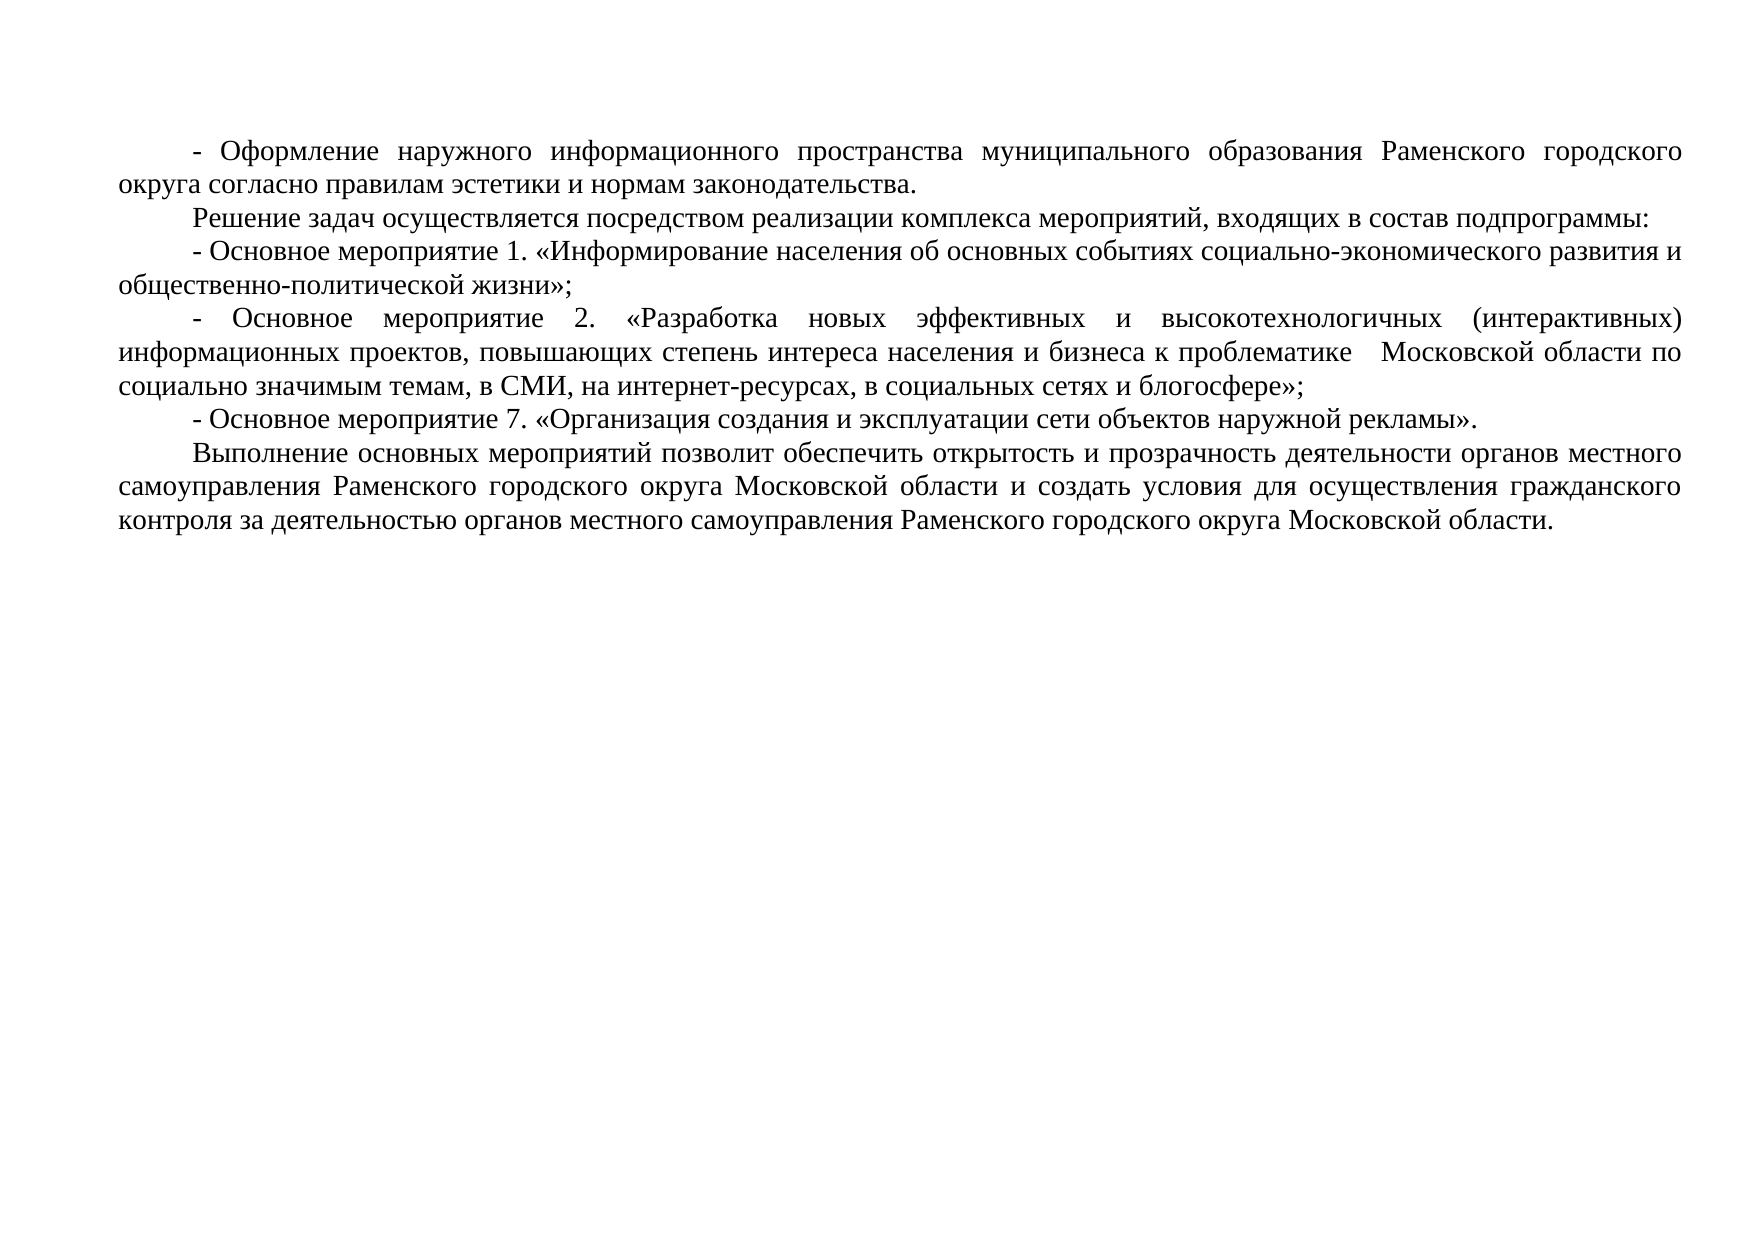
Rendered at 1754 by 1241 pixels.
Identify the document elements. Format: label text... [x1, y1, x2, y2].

text - Основное мероприятие 1. «Информирование населения об основных событиях социально-экономического развития и общественно-политической жизни»; [118, 233, 1683, 301]
text - Оформление наружного информационного пространства муниципального образования Раменского городского округа согласно правилам эстетики и нормам законодательства. [118, 133, 1683, 200]
text Выполнение основных мероприятий позволит обеспечить открытость и прозрачность деятельности органов местного самоуправления Раменского городского округа Московской области и создать условия для осуществления гражданского контроля за деятельностью органов местного самоуправления Раменского городского округа Московской области. [118, 435, 1683, 535]
text Решение задач осуществляется посредством реализации комплекса мероприятий, входящих в состав подпрограммы: [118, 200, 1683, 233]
text - Основное мероприятие 7. «Организация создания и эксплуатации сети объектов наружной рекламы». [118, 401, 1683, 435]
text - Основное мероприятие 2. «Разработка новых эффективных и высокотехнологичных (интерактивных) информационных проектов, повышающих степень интереса населения и бизнеса к проблематике Московской области по социально значимым темам, в СМИ, на интернет-ресурсах, в социальных сетях и блогосфере»; [118, 301, 1683, 401]
